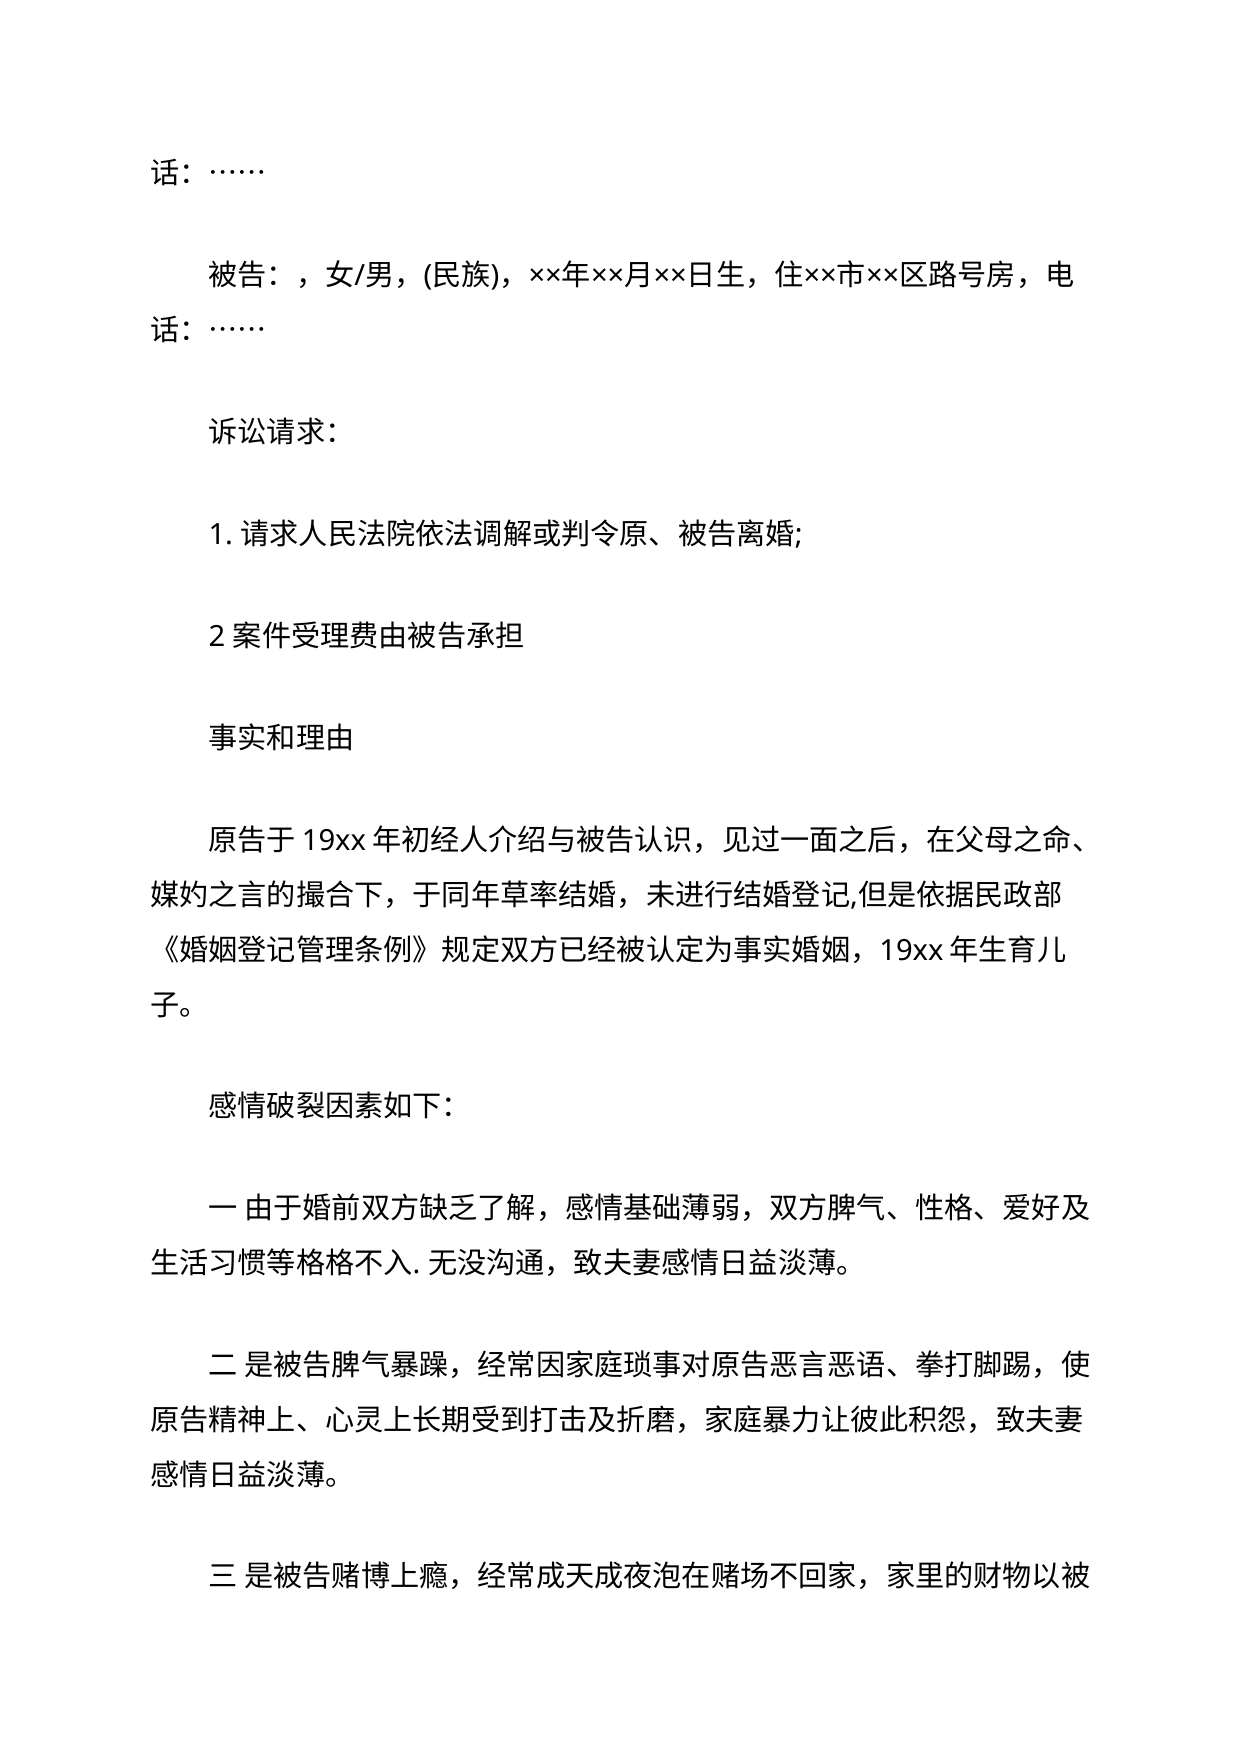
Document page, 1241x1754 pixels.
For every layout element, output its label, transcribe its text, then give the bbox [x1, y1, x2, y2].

text 事实和理由 [150, 714, 1090, 757]
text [150, 1553, 1090, 1595]
text 2 案件受理费由被告承担 [150, 612, 1090, 655]
text 被告：，女/男，(民族)，××年××月××日生，住××市××区路号房，电话：…… [150, 252, 1090, 349]
text 一 由于婚前双方缺乏了解，感情基础薄弱，双方脾气、性格、爱好及生活习惯等格格不入. 无没沟通，致夫妻感情日益淡薄。 [150, 1184, 1090, 1282]
text 二 是被告脾气暴躁，经常因家庭琐事对原告恶言恶语、拳打脚踢，使原告精神上、心灵上长期受到打击及折磨，家庭暴力让彼此积怨，致夫妻感情日益淡薄。 [150, 1341, 1090, 1493]
text 诉讼请求： [150, 408, 1090, 451]
text 原告于19xx年初经人介绍与被告认识，见过一面之后，在父母之命、媒妁之言的撮合下，于同年草率结婚，未进行结婚登记,但是依据民政部《婚姻登记管理条例》规定双方已经被认定为事实婚姻，19xx年生育儿子。 [150, 816, 1090, 1023]
text 感情破裂因素如下： [150, 1083, 1090, 1125]
text 1. 请求人民法院依法调解或判令原、被告离婚; [150, 510, 1090, 553]
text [150, 150, 1090, 192]
